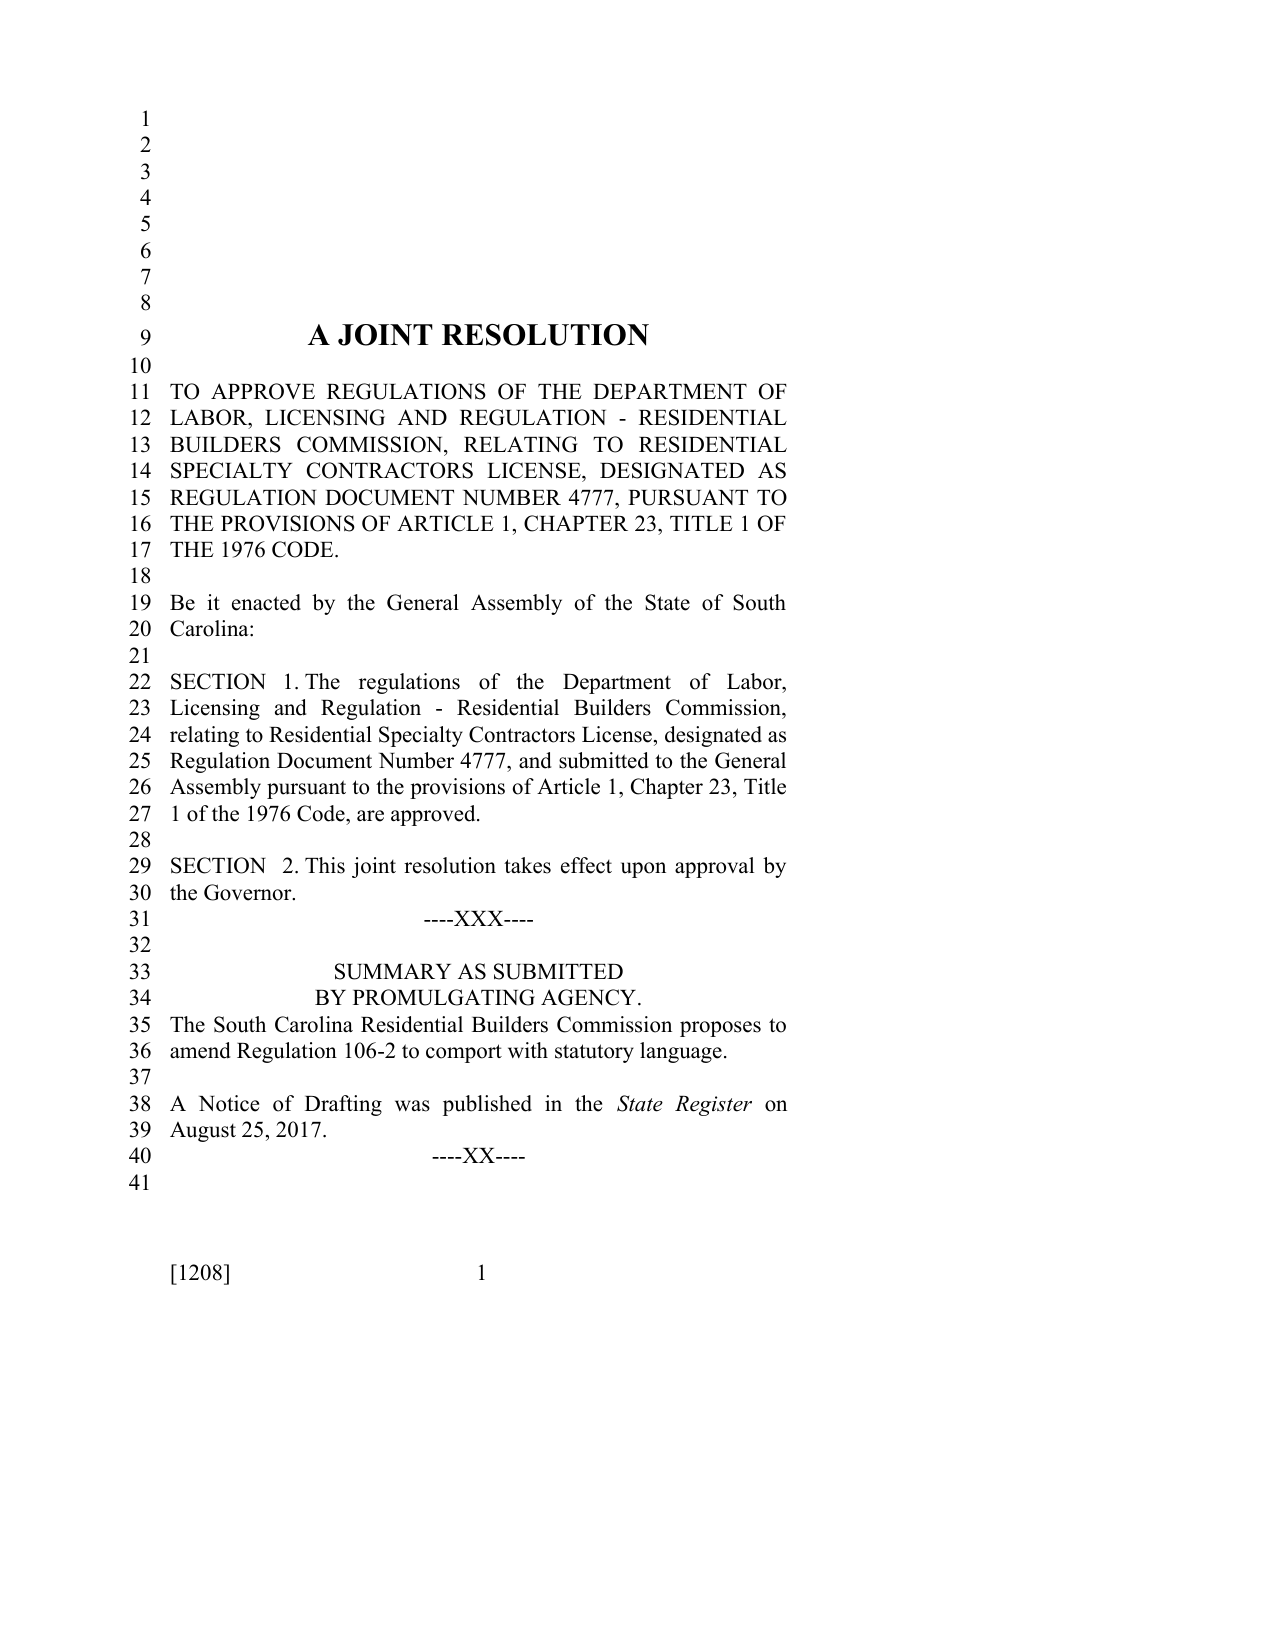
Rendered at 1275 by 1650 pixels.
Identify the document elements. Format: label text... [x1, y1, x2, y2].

text SECTION 1. The regulations of the Department of Labor, Licensing and Regulation - Residential Builders Commission, relating to Residential Specialty Contractors License, designated as Regulation Document Number 4777, and submitted to the General Assembly pursuant to the provisions of Article 1, Chapter 23, Title 1 of the 1976 Code, are approved. [169, 668, 787, 826]
text SECTION 2. This joint resolution takes effect upon approval by the Governor. [169, 852, 787, 905]
text A JOINT RESOLUTION [169, 316, 787, 352]
text Be it enacted by the General Assembly of the State of South Carolina: [169, 589, 787, 642]
text A Notice of Drafting was published in the State Register on August 25, 2017. [169, 1090, 787, 1142]
text TO APPROVE REGULATIONS OF THE DEPARTMENT OF LABOR, LICENSING AND REGULATION - RESIDENTIAL BUILDERS COMMISSION, RELATING TO RESIDENTIAL SPECIALTY CONTRACTORS LICENSE, DESIGNATED AS REGULATION DOCUMENT NUMBER 4777, PURSUANT TO THE PROVISIONS OF ARTICLE 1, CHAPTER 23, TITLE 1 OF THE 1976 CODE. [169, 378, 787, 563]
text BY PROMULGATING AGENCY. [169, 984, 787, 1011]
text SUMMARY AS SUBMITTED [169, 958, 787, 984]
text ----XX---- [169, 1142, 787, 1169]
text The South Carolina Residential Builders Commission proposes to amend Regulation 106-2 to comport with statutory language. [169, 1011, 787, 1063]
text ----XXX---- [169, 905, 787, 932]
